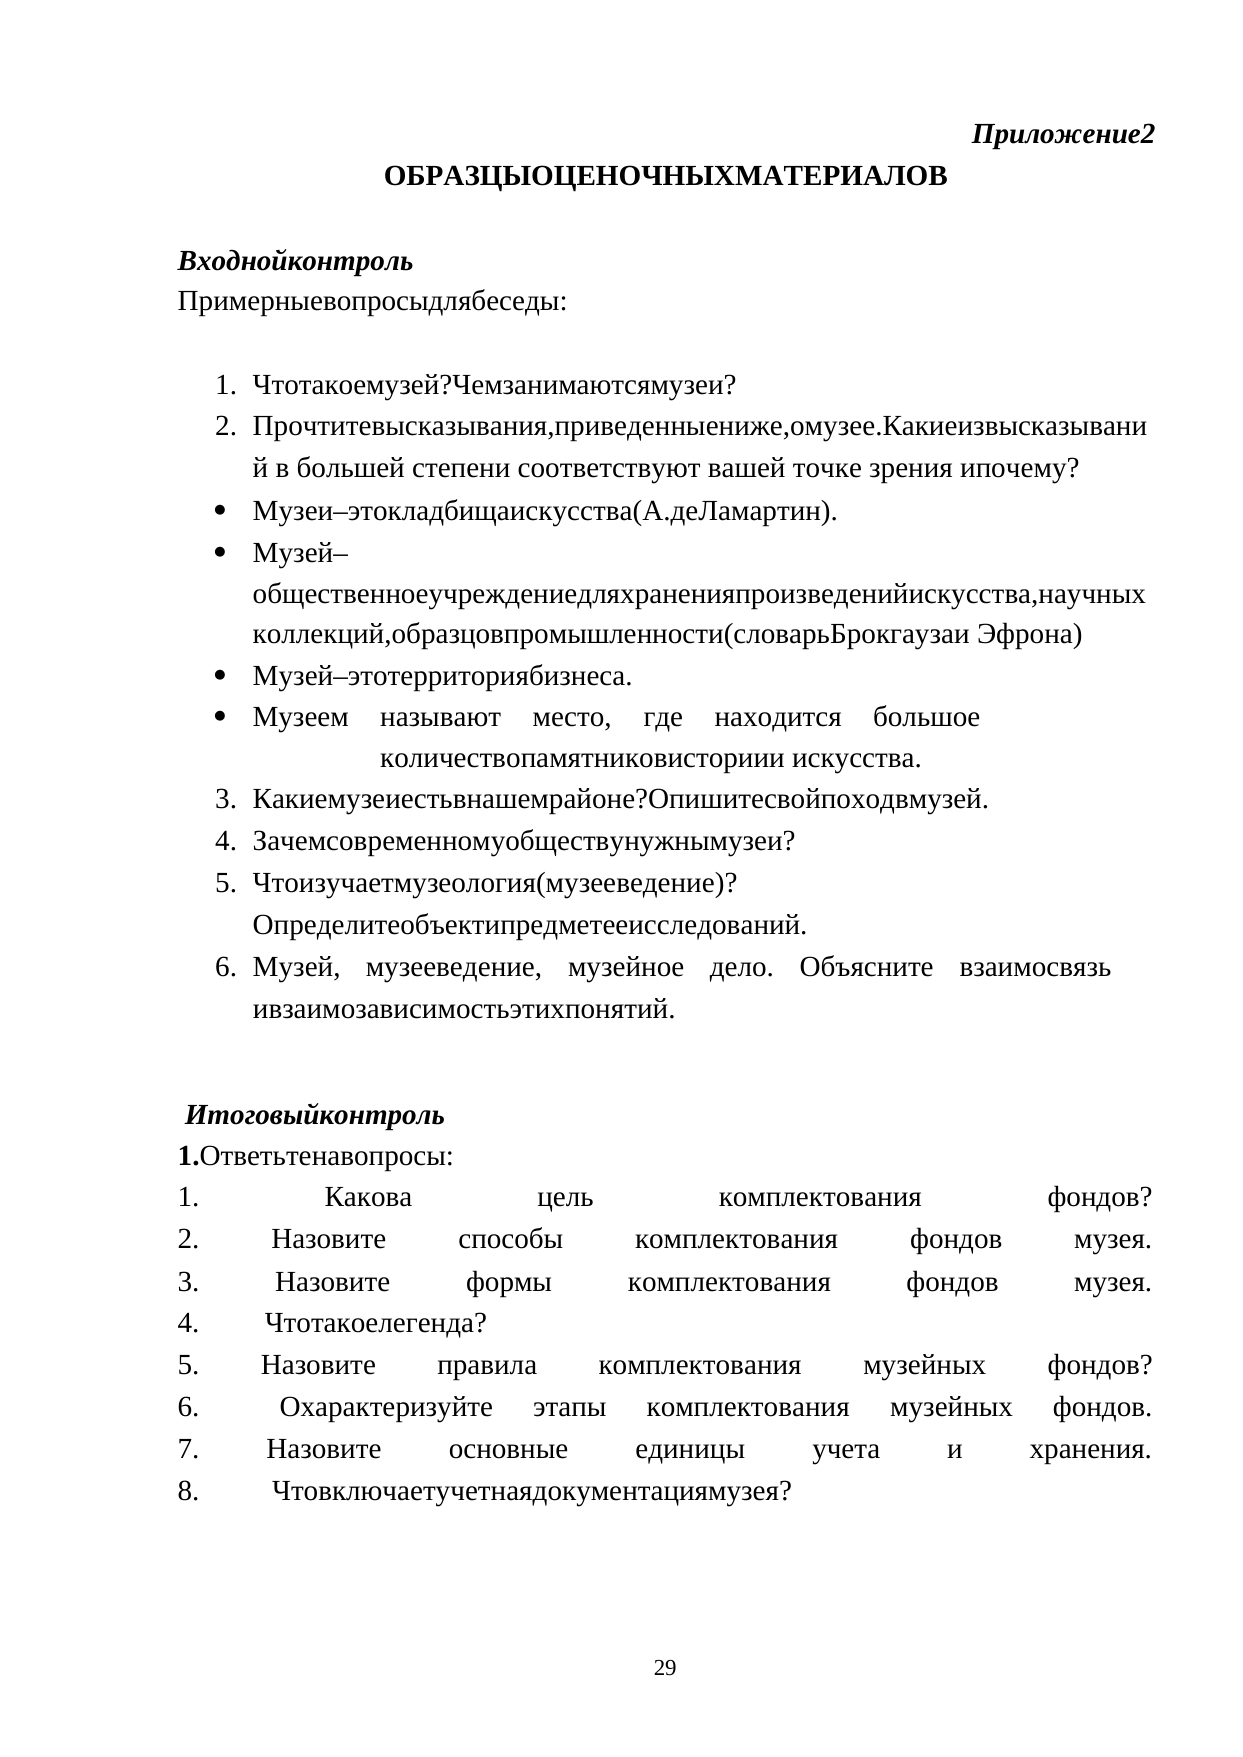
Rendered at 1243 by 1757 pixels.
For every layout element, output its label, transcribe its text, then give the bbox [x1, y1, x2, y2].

list Музей–общественноеучреждениедляхраненияпроизведенийискусства,научныхколлекций,образцовпромышленности(словарьБрокгаузаи Эфрона) [215, 535, 1155, 650]
text Примерныевопросыдлябеседы: [177, 283, 1213, 316]
text Приложение2 [92, 117, 1155, 150]
list Чтоизучаетмузеология(музееведение)?Определитеобъектипредметееисследований. [215, 865, 1152, 941]
list Назовите основные единицы учета и хранения. [177, 1431, 1213, 1465]
text Входнойконтроль [177, 243, 1213, 276]
list Охарактеризуйте этапы комплектования музейных фондов. [177, 1389, 1213, 1423]
list Назовите правила комплектования музейных фондов? [177, 1347, 1213, 1381]
list Какова цель комплектования фондов? [177, 1179, 1213, 1213]
list Какиемузеиестьвнашемрайоне?Опишитесвойпоходвмузей. [215, 781, 1213, 815]
text Итоговыйконтроль [184, 1097, 1213, 1131]
list Прочтитевысказывания,приведенныениже,омузее.Какиеизвысказываний в большей степени соответствуют вашей точке зрения ипочему? [215, 408, 1155, 484]
list Музей, музееведение, музейное дело. Объясните взаимосвязь ивзаимозависимостьэтихпонятий. [215, 949, 1154, 1024]
list Музей–этотерриториябизнеса. [215, 658, 1213, 691]
list Чтотакоемузей?Чемзанимаютсямузеи? [215, 367, 1213, 401]
list Назовите формы комплектования фондов музея. [177, 1264, 1213, 1297]
list Назовите способы комплектования фондов музея. [177, 1222, 1213, 1255]
list Музеем называют место, где находится большое количествопамятниковисториии искусства. [215, 699, 1153, 774]
list Музеи–этокладбищаискусства(А.деЛамартин). [215, 493, 1213, 526]
list Чтотакоелегенда? [177, 1305, 1213, 1339]
list Зачемсовременномуобществунужнымузеи? [215, 823, 1213, 857]
text ОБРАЗЦЫОЦЕНОЧНЫХМАТЕРИАЛОВ [198, 158, 1133, 192]
text 1.Ответьтенавопросы: [177, 1138, 1213, 1171]
list Чтовключаетучетнаядокументациямузея? [177, 1473, 1213, 1507]
